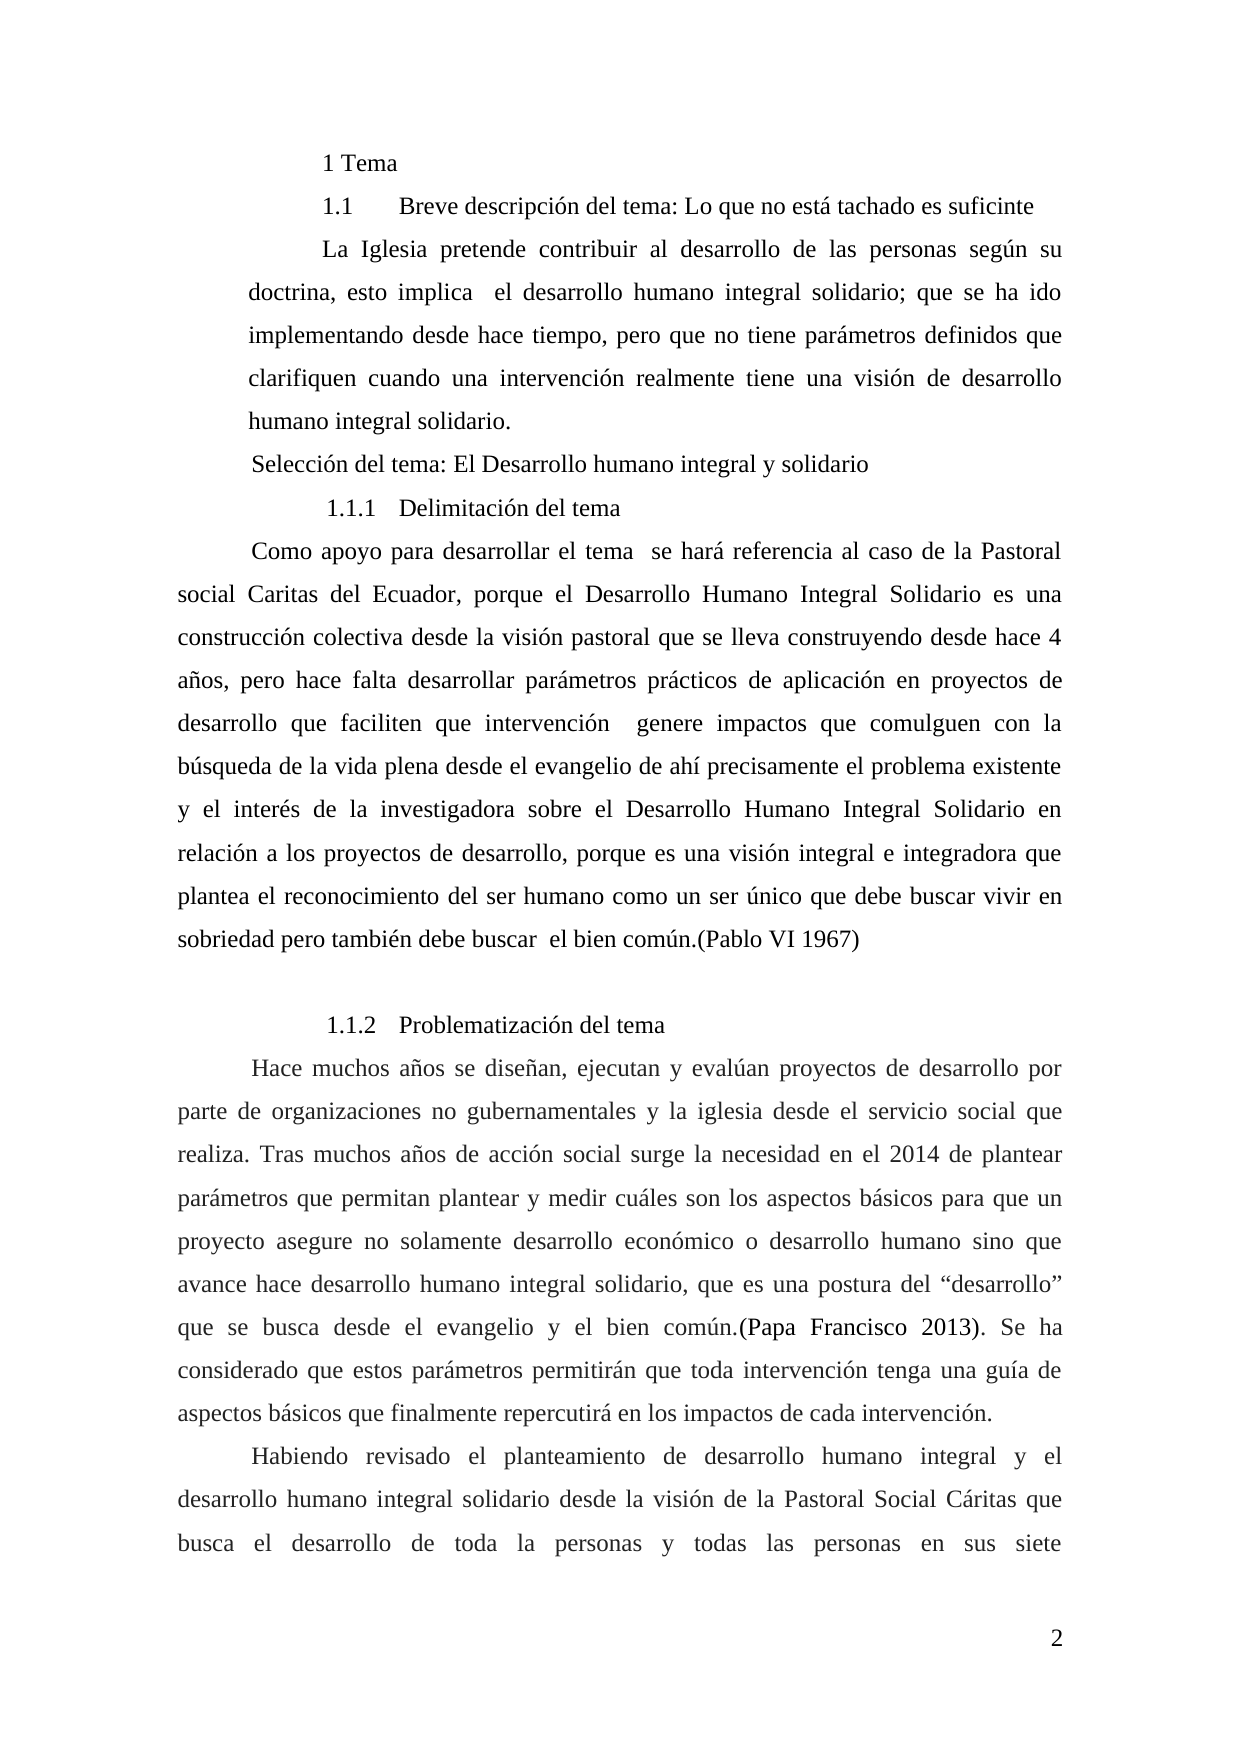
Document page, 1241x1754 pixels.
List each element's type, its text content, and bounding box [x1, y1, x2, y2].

list Delimitación del tema [252, 493, 1063, 521]
text La Iglesia pretende contribuir al desarrollo de las personas según su doctrina, esto implica el desarrollo humano integral solidario; que se ha ido implementando desde hace tiempo, pero que no tiene parámetros definidos que clarifiquen cuando una intervención realmente tiene una visión de desarrollo humano integral solidario. [248, 234, 1063, 435]
list Problematización del tema [252, 1010, 1063, 1039]
text Selección del tema: El Desarrollo humano integral y solidario [177, 449, 1063, 478]
list Breve descripción del tema: Lo que no está tachado es suficinte [248, 191, 1063, 219]
text 1 Tema [248, 148, 1063, 176]
text Hace muchos años se diseñan, ejecutan y evalúan proyectos de desarrollo por parte de organizaciones no gubernamentales y la iglesia desde el servicio social que realiza. Tras muchos años de acción social surge la necesidad en el 2014 de plantear parámetros que permitan plantear y medir cuáles son los aspectos básicos para que un proyecto asegure no solamente desarrollo económico o desarrollo humano sino que avance hace desarrollo humano integral solidario, que es una postura del “desarrollo” que se busca desde el evangelio y el bien común.(Papa Francisco 2013). Se ha considerado que estos parámetros permitirán que toda intervención tenga una guía de aspectos básicos que finalmente repercutirá en los impactos de cada intervención. [177, 1053, 1063, 1427]
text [177, 1441, 1063, 1556]
text Como apoyo para desarrollar el tema se hará referencia al caso de la Pastoral social Caritas del Ecuador, porque el Desarrollo Humano Integral Solidario es una construcción colectiva desde la visión pastoral que se lleva construyendo desde hace 4 años, pero hace falta desarrollar parámetros prácticos de aplicación en proyectos de desarrollo que faciliten que intervención genere impactos que comulguen con la búsqueda de la vida plena desde el evangelio de ahí precisamente el problema existente y el interés de la investigadora sobre el Desarrollo Humano Integral Solidario en relación a los proyectos de desarrollo, porque es una visión integral e integradora que plantea el reconocimiento del ser humano como un ser único que debe buscar vivir en sobriedad pero también debe buscar el bien común.(Pablo VI 1967) [177, 536, 1063, 953]
